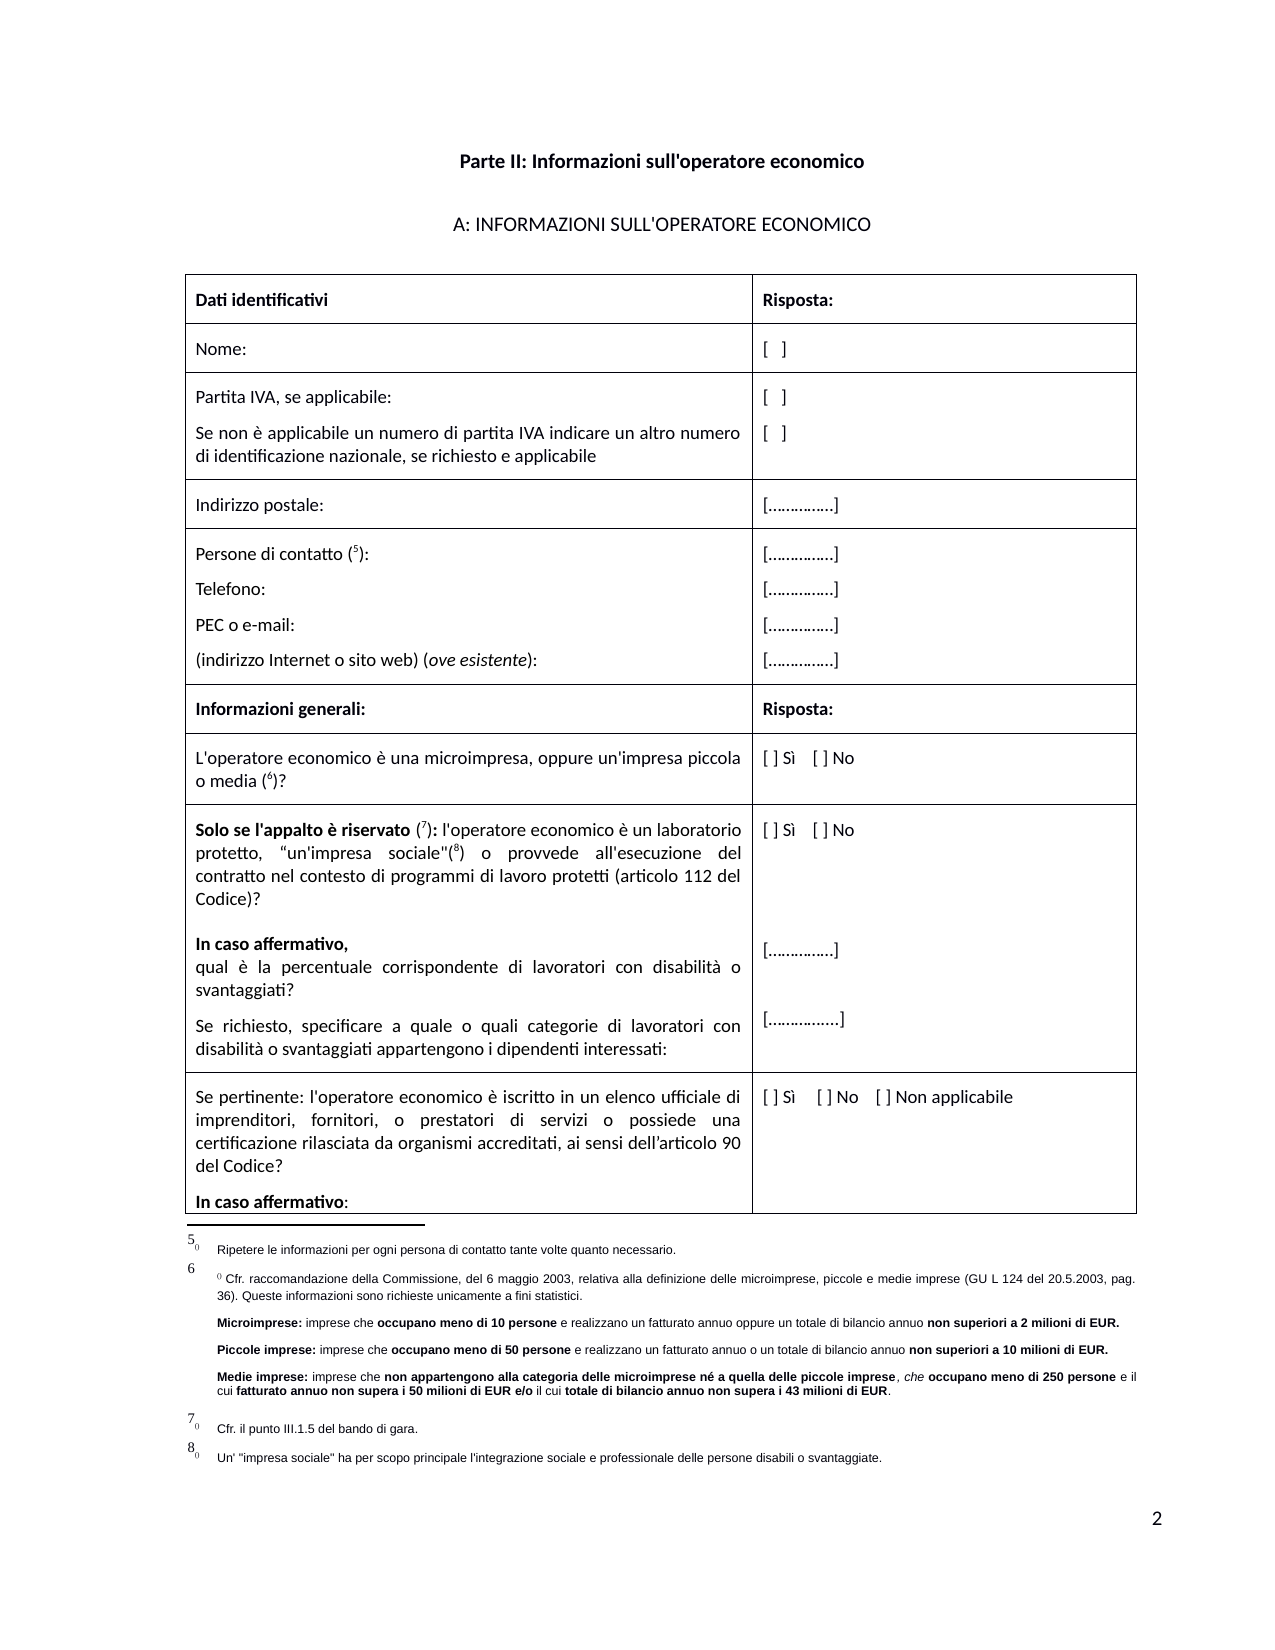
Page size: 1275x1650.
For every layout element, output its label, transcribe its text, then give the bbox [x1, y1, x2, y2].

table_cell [186, 1073, 752, 1213]
table_cell Indirizzo postale: [186, 480, 752, 528]
table_cell L'operatore economico è una microimpresa, oppure un'impresa piccola o media ()? [186, 734, 752, 804]
table_cell [……………] [753, 480, 1136, 528]
table_cell [ ] [753, 324, 1136, 372]
table_cell Informazioni generali: [186, 685, 752, 732]
table_cell [……………] [……………] [……………] [……………] [753, 529, 1136, 683]
table_cell Partita IVA, se applicabile: Se non è applicabile un numero di partita IVA indicare un altro numero di identificazione nazionale, se richiesto e applicabile [186, 373, 752, 479]
table_header Dati identificativi [186, 275, 752, 323]
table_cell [753, 1073, 1136, 1213]
table_cell Nome: [186, 324, 752, 372]
table_cell Persone di contatto (): Telefono: PEC o e-mail: (indirizzo Internet o sito web) (ove esistente): [186, 529, 752, 683]
table_cell Risposta: [753, 685, 1136, 732]
table_cell Solo se l'appalto è riservato (): l'operatore economico è un laboratorio protetto, “un'impresa sociale"() o provvede all'esecuzione del contratto nel contesto di programmi di lavoro protetti (articolo 112 del Codice)? In caso affermativo, qual è la percentuale corrispondente di lavoratori con disabilità o svantaggiati? Se richiesto, specificare a quale o quali categorie di lavoratori con disabilità o svantaggiati appartengono i dipendenti interessati: [186, 805, 752, 1072]
table_cell [ ] Sì [ ] No [753, 734, 1136, 804]
table_cell [ ] [ ] [753, 373, 1136, 479]
title Parte II: Informazioni sull'operatore economico [187, 148, 1137, 174]
title A: Informazioni sull'operatore economico [187, 211, 1137, 237]
table_header Risposta: [753, 275, 1136, 323]
table_cell [ ] Sì [ ] No [……………] […………....] [753, 805, 1136, 1072]
